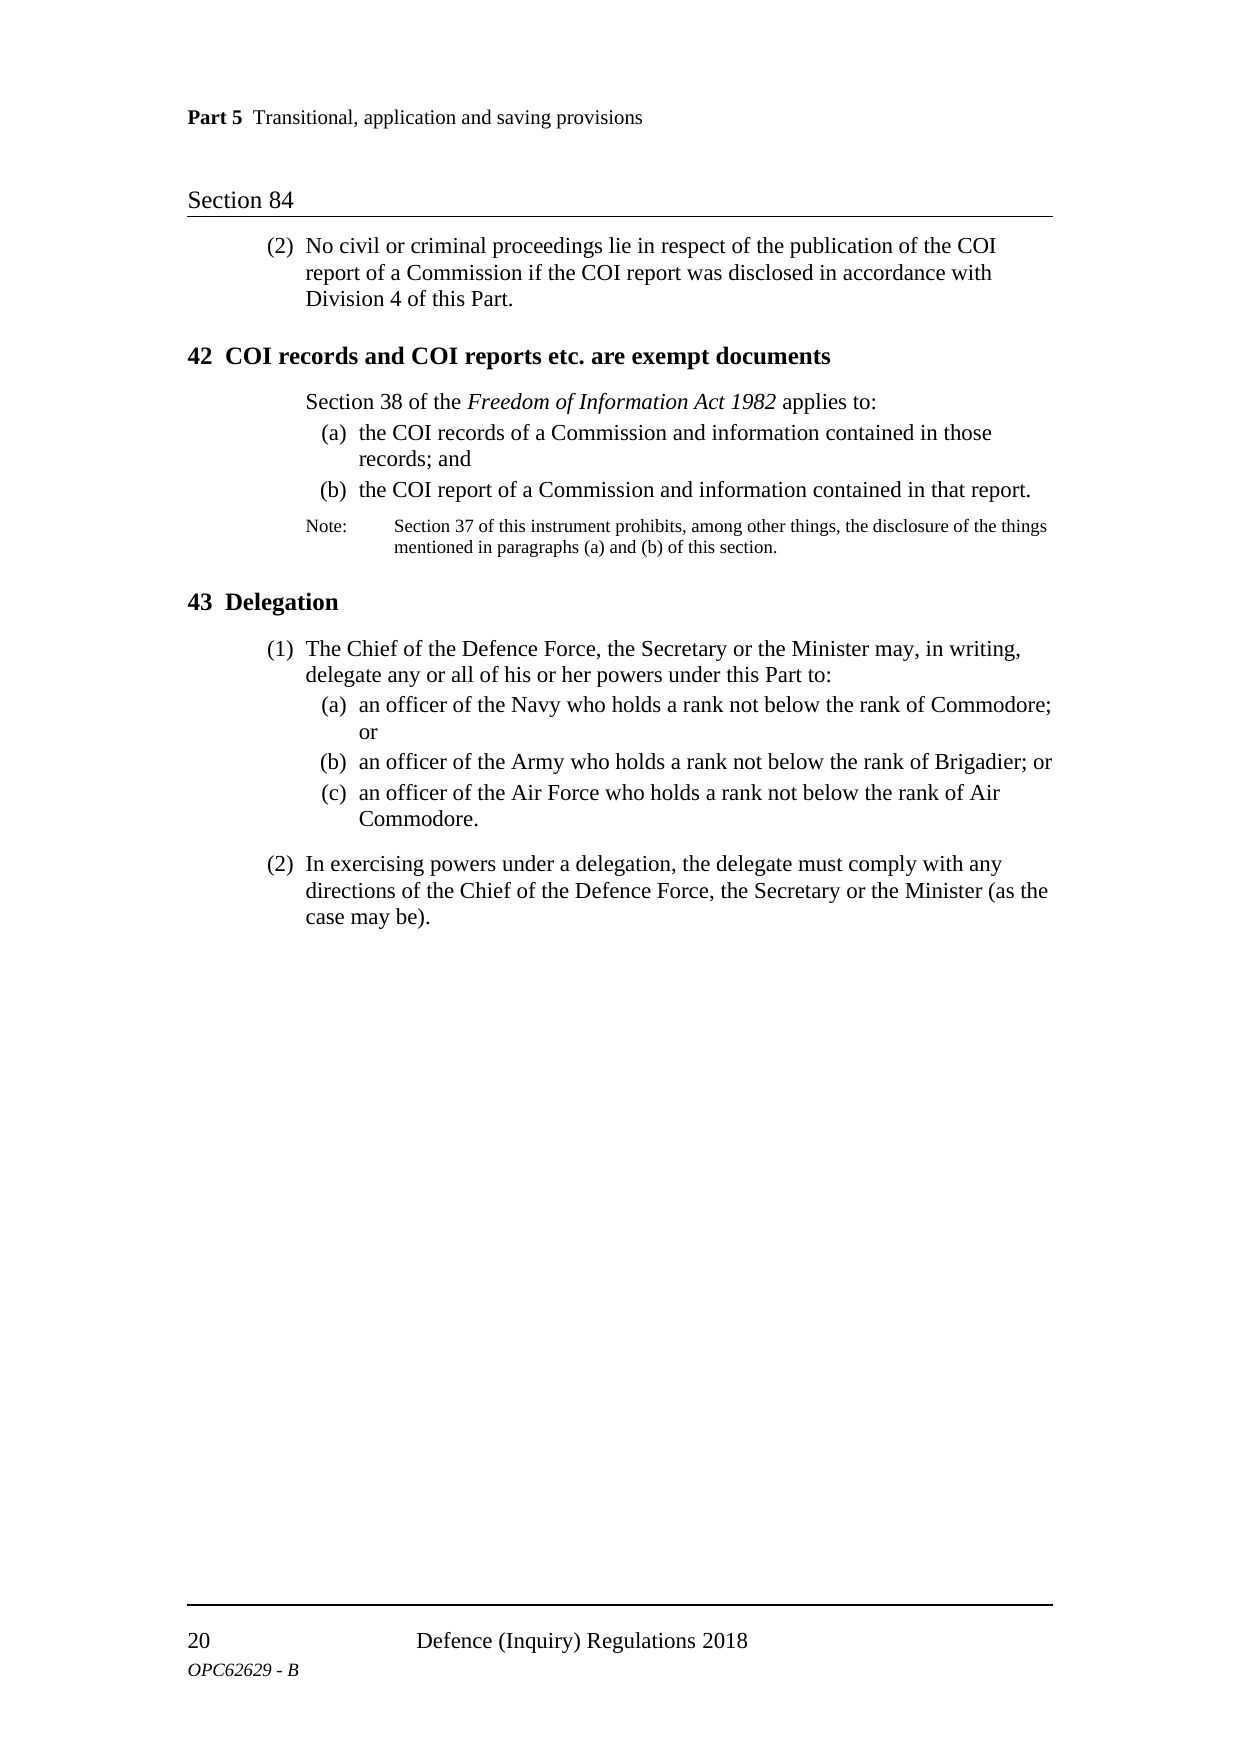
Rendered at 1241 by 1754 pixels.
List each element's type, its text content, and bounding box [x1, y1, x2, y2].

text (a) the COI records of a Commission and information contained in those records; and [187, 419, 1053, 472]
text (b) the COI report of a Commission and information contained in that report. [187, 476, 1053, 502]
text 43 Delegation [187, 587, 1053, 616]
text Note: Section 37 of this instrument prohibits, among other things, the disclosure of the things mentioned in paragraphs (a) and (b) of this section. [305, 515, 1053, 558]
text (a) an officer of the Navy who holds a rank not below the rank of Commodore; or [187, 691, 1053, 744]
text (2) No civil or criminal proceedings lie in respect of the publication of the COI report of a Commission if the COI report was disclosed in accordance with Division 4 of this Part. [187, 233, 1053, 312]
text 42 COI records and COI reports etc. are exempt documents [187, 341, 1053, 369]
text (2) In exercising powers under a delegation, the delegate must comply with any directions of the Chief of the Defence Force, the Secretary or the Minister (as the case may be). [187, 850, 1053, 929]
text (c) an officer of the Air Force who holds a rank not below the rank of Air Commodore. [187, 779, 1053, 832]
text Section 38 of the Freedom of Information Act 1982 applies to: [187, 388, 1053, 415]
text (b) an officer of the Army who holds a rank not below the rank of Brigadier; or [187, 748, 1053, 775]
text (1) The Chief of the Defence Force, the Secretary or the Minister may, in writing, delegate any or all of his or her powers under this Part to: [187, 634, 1053, 687]
